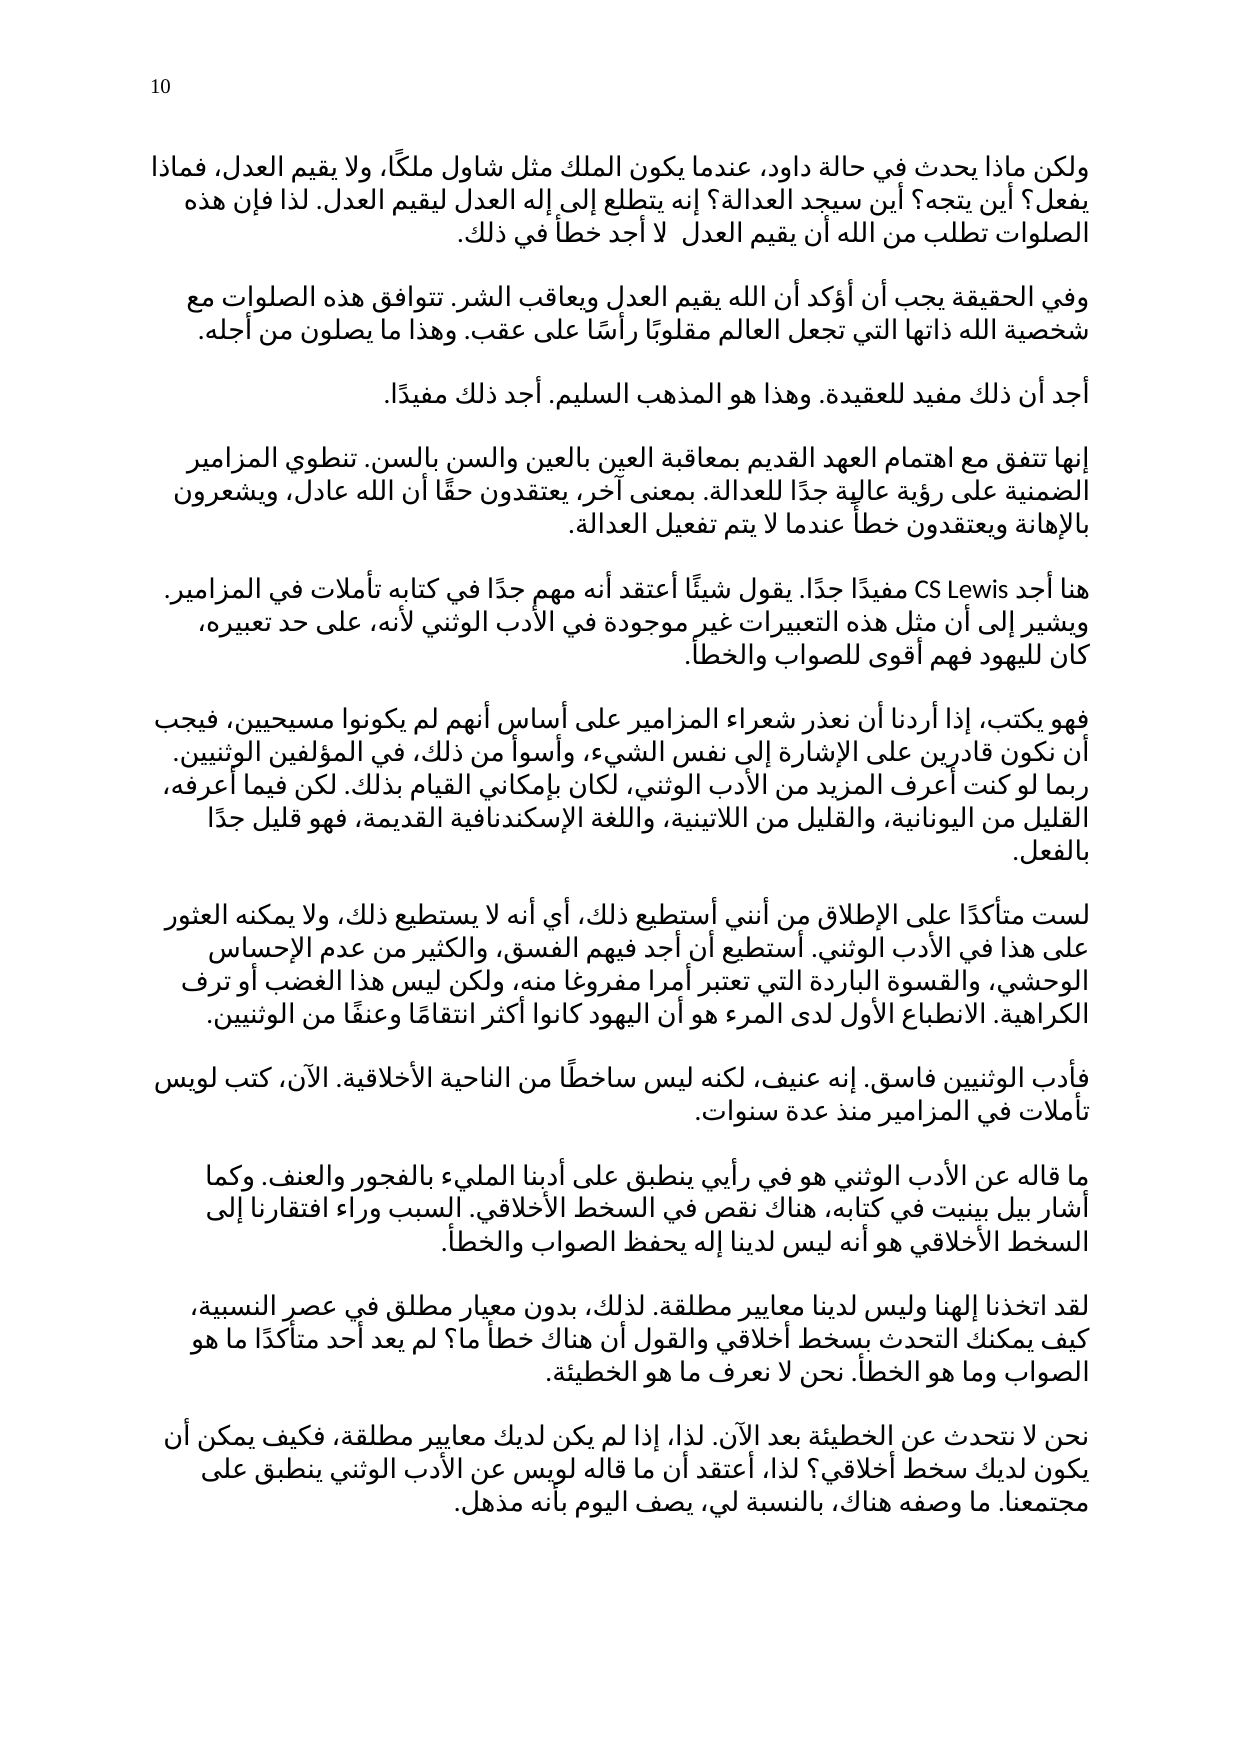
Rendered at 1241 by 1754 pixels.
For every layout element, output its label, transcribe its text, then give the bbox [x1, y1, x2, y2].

text وفي الحقيقة يجب أن أؤكد أن الله يقيم العدل ويعاقب الشر. تتوافق هذه الصلوات مع شخصية الله ذاتها التي تجعل العالم مقلوبًا رأسًا على عقب. وهذا ما يصلون من أجله. [150, 280, 1090, 346]
text نحن لا نتحدث عن الخطيئة بعد الآن. لذا، إذا لم يكن لديك معايير مطلقة، فكيف يمكن أن يكون لديك سخط أخلاقي؟ لذا، أعتقد أن ما قاله لويس عن الأدب الوثني ينطبق على مجتمعنا. ما وصفه هناك، بالنسبة لي، يصف اليوم بأنه مذهل. [150, 1419, 1090, 1518]
text أجد أن ذلك مفيد للعقيدة. وهذا هو المذهب السليم. أجد ذلك مفيدًا. [150, 377, 1090, 410]
text إنها تتفق مع اهتمام العهد القديم بمعاقبة العين بالعين والسن بالسن. تنطوي المزامير الضمنية على رؤية عالية جدًا للعدالة. بمعنى آخر، يعتقدون حقًا أن الله عادل، ويشعرون بالإهانة ويعتقدون خطأً عندما لا يتم تفعيل العدالة. [150, 442, 1090, 541]
text ما قاله عن الأدب الوثني هو في رأيي ينطبق على أدبنا المليء بالفجور والعنف. وكما أشار بيل بينيت في كتابه، هناك نقص في السخط الأخلاقي. السبب وراء افتقارنا إلى السخط الأخلاقي هو أنه ليس لدينا إله يحفظ الصواب والخطأ. [150, 1159, 1090, 1258]
text فهو يكتب، إذا أردنا أن نعذر شعراء المزامير على أساس أنهم لم يكونوا مسيحيين، فيجب أن نكون قادرين على الإشارة إلى نفس الشيء، وأسوأ من ذلك، في المؤلفين الوثنيين. ربما لو كنت أعرف المزيد من الأدب الوثني، لكان بإمكاني القيام بذلك. لكن فيما أعرفه، القليل من اليونانية، والقليل من اللاتينية، واللغة الإسكندنافية القديمة، فهو قليل جدًا بالفعل. [150, 702, 1090, 867]
text فأدب الوثنيين فاسق. إنه عنيف، لكنه ليس ساخطًا من الناحية الأخلاقية. الآن، كتب لويس تأملات في المزامير منذ عدة سنوات. [150, 1061, 1090, 1127]
text لقد اتخذنا إلهنا وليس لدينا معايير مطلقة. لذلك، بدون معيار مطلق في عصر النسبية، كيف يمكنك التحدث بسخط أخلاقي والقول أن هناك خطأ ما؟ لم يعد أحد متأكدًا ما هو الصواب وما هو الخطأ. نحن لا نعرف ما هو الخطيئة. [150, 1289, 1090, 1388]
text لست متأكدًا على الإطلاق من أنني أستطيع ذلك، أي أنه لا يستطيع ذلك، ولا يمكنه العثور على هذا في الأدب الوثني. أستطيع أن أجد فيهم الفسق، والكثير من عدم الإحساس الوحشي، والقسوة الباردة التي تعتبر أمرا مفروغا منه، ولكن ليس هذا الغضب أو ترف الكراهية. الانطباع الأول لدى المرء هو أن اليهود كانوا أكثر انتقامًا وعنفًا من الوثنيين. [150, 898, 1090, 1030]
text ولكن ماذا يحدث في حالة داود، عندما يكون الملك مثل شاول ملكًا، ولا يقيم العدل، فماذا يفعل؟ أين يتجه؟ أين سيجد العدالة؟ إنه يتطلع إلى إله العدل ليقيم العدل. لذا فإن هذه الصلوات تطلب من الله أن يقيم العدل. لا أجد خطأ في ذلك. [150, 150, 1090, 249]
text هنا أجد CS Lewis مفيدًا جدًا. يقول شيئًا أعتقد أنه مهم جدًا في كتابه تأملات في المزامير. ويشير إلى أن مثل هذه التعبيرات غير موجودة في الأدب الوثني لأنه، على حد تعبيره، كان لليهود فهم أقوى للصواب والخطأ. [150, 572, 1090, 671]
